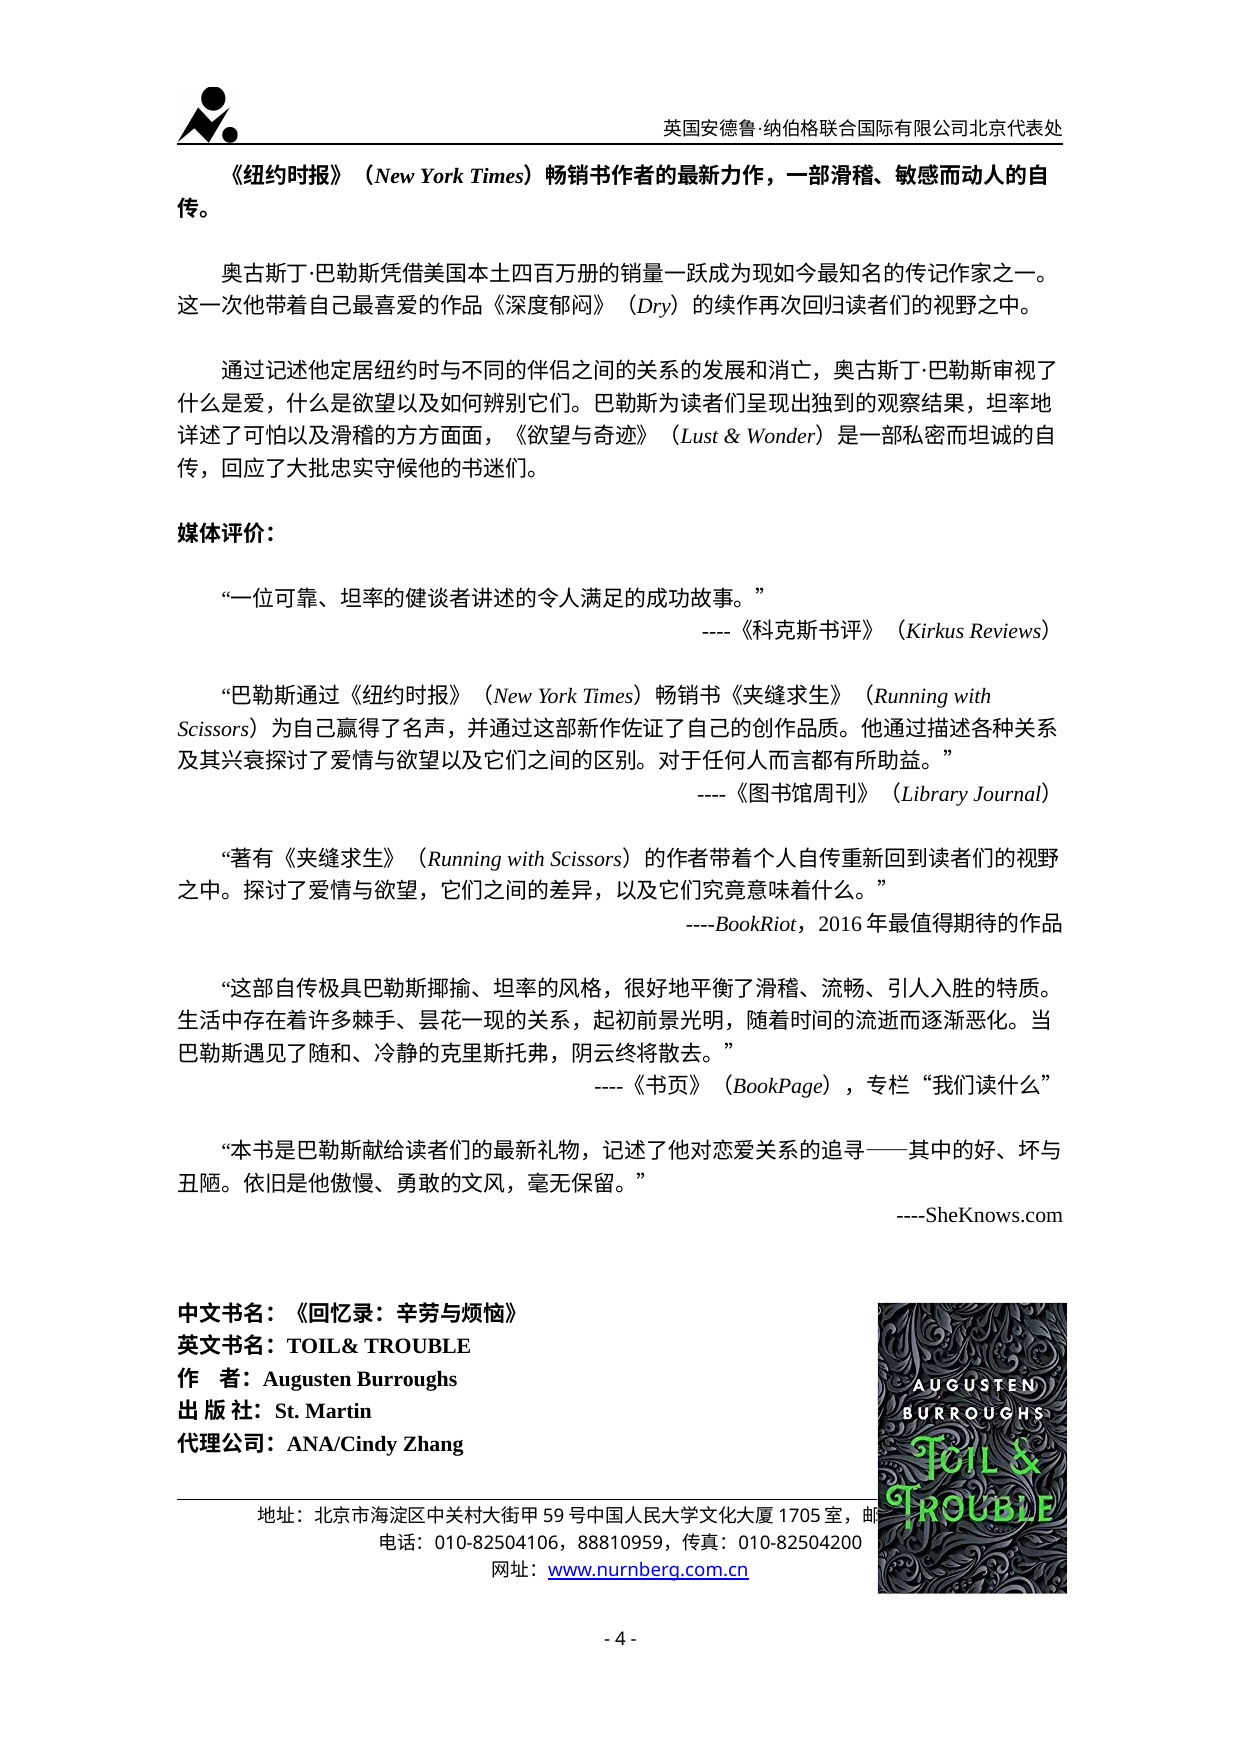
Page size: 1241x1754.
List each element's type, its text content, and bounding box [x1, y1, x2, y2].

text “一位可靠、坦率的健谈者讲述的令人满足的成功故事。” [177, 580, 1063, 613]
picture [177, 87, 238, 143]
text 出 版 社：St. Martin [177, 1393, 877, 1425]
text “著有《夹缝求生》（Running with Scissors）的作者带着个人自传重新回到读者们的视野之中。探讨了爱情与欲望，它们之间的差异，以及它们究竟意味着什么。” [177, 840, 1063, 905]
text ----《科克斯书评》（Kirkus Reviews） [177, 613, 1063, 645]
text 代理公司：ANA/Cindy Zhang [177, 1425, 877, 1458]
text “这部自传极具巴勒斯揶揄、坦率的风格，很好地平衡了滑稽、流畅、引人入胜的特质。生活中存在着许多棘手、昙花一现的关系，起初前景光明，随着时间的流逝而逐渐恶化。当巴勒斯遇见了随和、冷静的克里斯托弗，阴云终将散去。” [177, 970, 1063, 1068]
text 媒体评价： [177, 515, 1063, 548]
text 作 者：Augusten Burroughs [177, 1360, 877, 1393]
text ----BookRiot，2016年最值得期待的作品 [177, 905, 1063, 938]
text 奥古斯丁·巴勒斯凭借美国本土四百万册的销量一跃成为现如今最知名的传记作家之一。这一次他带着自己最喜爱的作品《深度郁闷》（Dry）的续作再次回归读者们的视野之中。 [177, 255, 1063, 320]
text ----《图书馆周刊》（Library Journal） [177, 775, 1063, 808]
text 英文书名：TOIL& TROUBLE [177, 1328, 877, 1360]
text “本书是巴勒斯献给读者们的最新礼物，记述了他对恋爱关系的追寻——其中的好、坏与丑陋。依旧是他傲慢、勇敢的文风，毫无保留。” [177, 1133, 1063, 1198]
text 通过记述他定居纽约时与不同的伴侣之间的关系的发展和消亡，奥古斯丁·巴勒斯审视了什么是爱，什么是欲望以及如何辨别它们。巴勒斯为读者们呈现出独到的观察结果，坦率地详述了可怕以及滑稽的方方面面，《欲望与奇迹》（Lust & Wonder）是一部私密而坦诚的自传，回应了大批忠实守候他的书迷们。 [177, 353, 1063, 483]
text 《纽约时报》（New York Times）畅销书作者的最新力作，一部滑稽、敏感而动人的自传。 [177, 158, 1063, 223]
text ----SheKnows.com [177, 1198, 1063, 1230]
text ----《书页》（BookPage），专栏“我们读什么” [177, 1068, 1063, 1100]
text “巴勒斯通过《纽约时报》（New York Times）畅销书《夹缝求生》（Running with Scissors）为自己赢得了名声，并通过这部新作佐证了自己的创作品质。他通过描述各种关系及其兴衰探讨了爱情与欲望以及它们之间的区别。对于任何人而言都有所助益。” [177, 678, 1063, 775]
picture [877, 1302, 1068, 1594]
text 中文书名：《回忆录：辛劳与烦恼》 [177, 1295, 1063, 1328]
